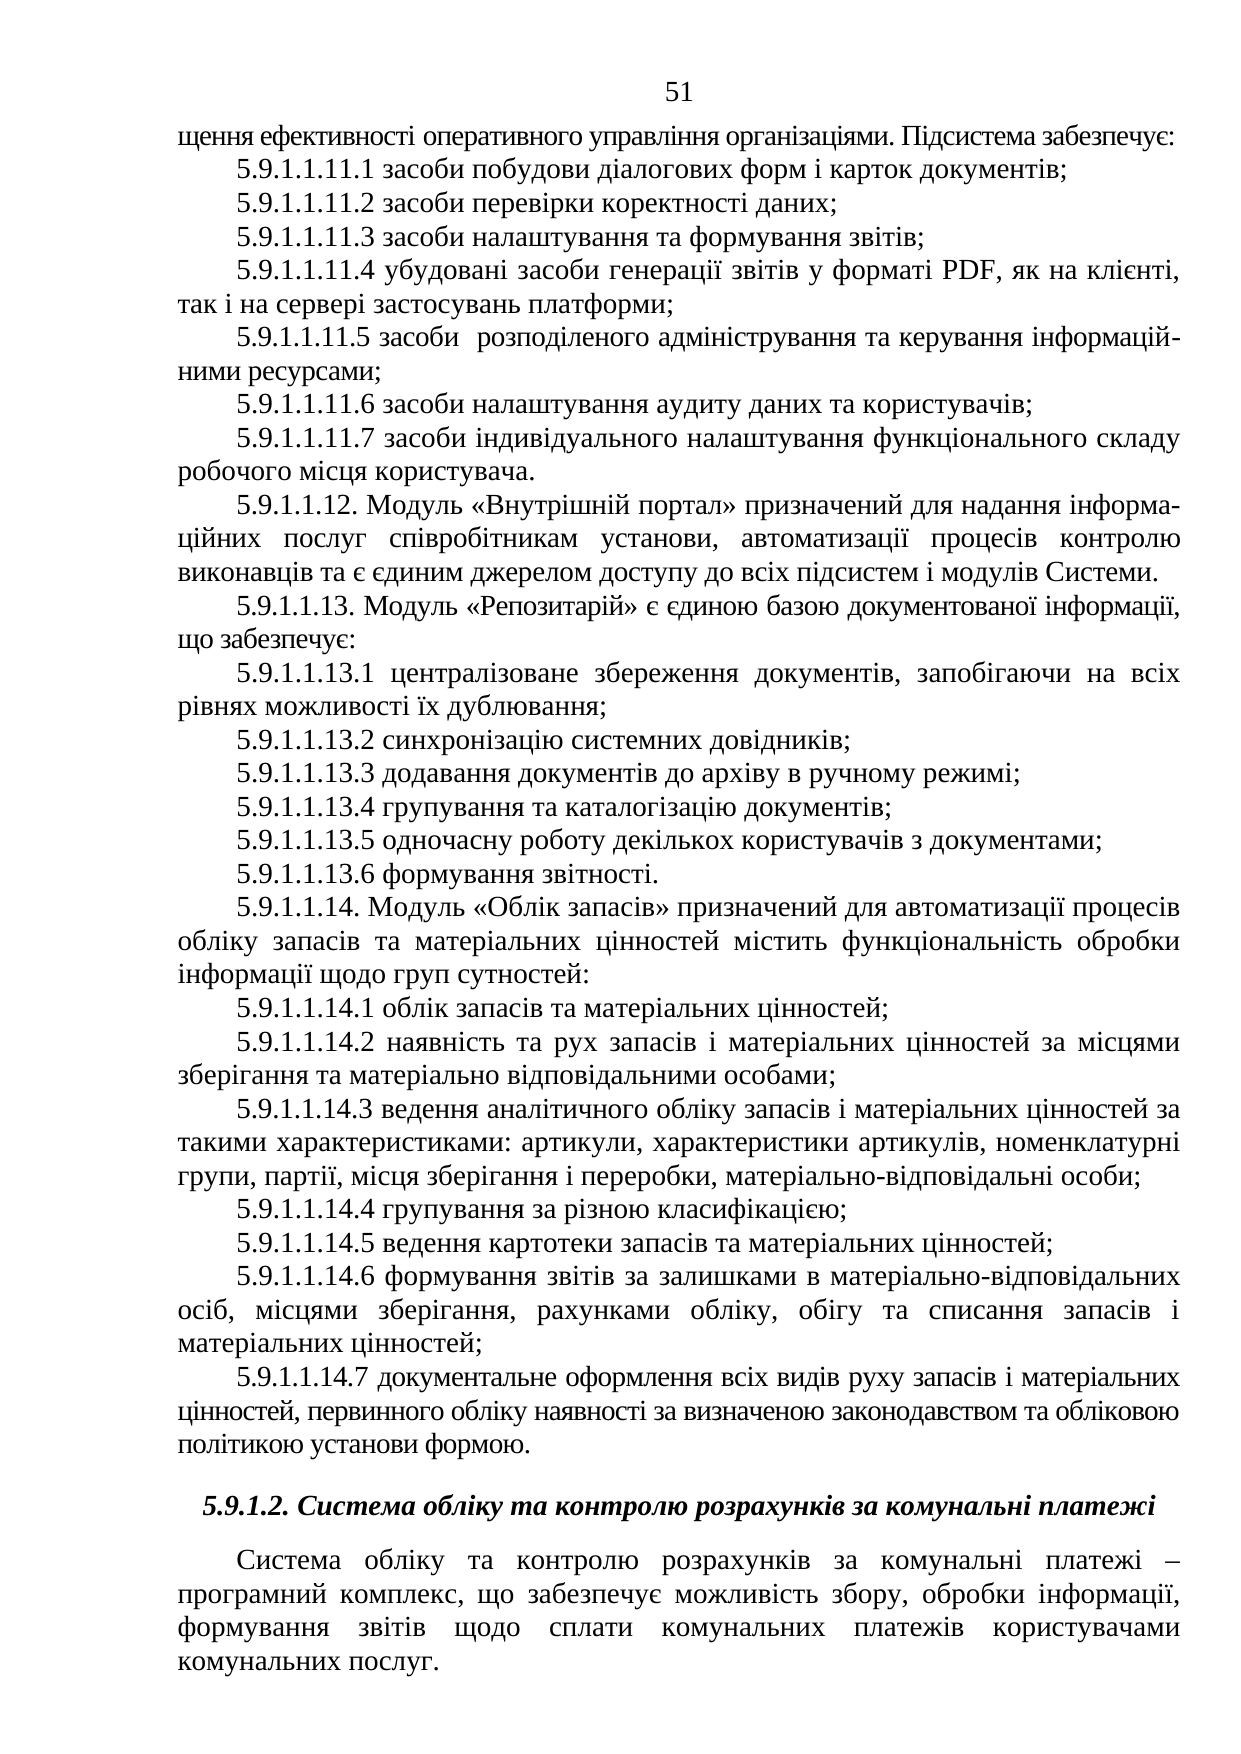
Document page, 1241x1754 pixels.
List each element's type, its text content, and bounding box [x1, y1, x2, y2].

text щення ефективності оперативного управління організаціями. Підсистема забезпечує: [177, 118, 1181, 152]
text 5.9.1.1.14.5 ведення картотеки запасів та матеріальних цінностей; [177, 1225, 1181, 1258]
text 5.9.1.1.13.2 синхронізацію системних довідників; [177, 722, 1181, 755]
text 5.9.1.1.11.1 засоби побудови діалогових форм і карток документів; [177, 152, 1181, 185]
text 5.9.1.1.11.6 засоби налаштування аудиту даних та користувачів; [177, 386, 1181, 420]
text 5.9.1.2. Система обліку та контролю розрахунків за комунальні платежі [177, 1488, 1181, 1521]
text 5.9.1.1.13.4 групування та каталогізацію документів; [177, 789, 1181, 822]
text 5.9.1.1.14.4 групування за різною класифікацією; [177, 1191, 1181, 1225]
text 5.9.1.1.13.1 централізоване збереження документів, запобігаючи на всіх рівнях можливості їх дублювання; [177, 655, 1181, 722]
text 5.9.1.1.12. Модуль «Внутрішній портал» призначений для надання інформа-ційних послуг співробітникам установи, автоматизації процесів контролю виконавців та є єдиним джерелом доступу до всіх підсистем і модулів Системи. [177, 487, 1181, 588]
text 5.9.1.1.13.3 додавання документів до архіву в ручному режимі; [177, 755, 1181, 789]
subtitle Система обліку та контролю розрахунків за комунальні платежі – програмний комплекс, що забезпечує можливість збору, обробки інформації, формування звітів щодо сплати комунальних платежів користувачами комунальних послуг. [177, 1542, 1181, 1676]
text 5.9.1.1.11.5 засоби розподіленого адміністрування та керування інформацій-ними ресурсами; [177, 319, 1181, 386]
text 5.9.1.1.13. Модуль «Репозитарій» є єдиною базою документованої інформації, що забезпечує: [177, 588, 1181, 655]
text 5.9.1.1.14.2 наявність та рух запасів і матеріальних цінностей за місцями зберігання та матеріально відповідальними особами; [177, 1024, 1181, 1091]
text 5.9.1.1.11.3 засоби налаштування та формування звітів; [177, 219, 1181, 252]
text 5.9.1.1.14.1 облік запасів та матеріальних цінностей; [177, 990, 1181, 1024]
text 5.9.1.1.14. Модуль «Облік запасів» призначений для автоматизації процесів обліку запасів та матеріальних цінностей містить функціональність обробки інформації щодо груп сутностей: [177, 889, 1181, 990]
text 5.9.1.1.14.3 ведення аналітичного обліку запасів і матеріальних цінностей за такими характеристиками: артикули, характеристики артикулів, номенклатурні групи, партії, місця зберігання і переробки, матеріально-відповідальні особи; [177, 1091, 1181, 1191]
text 5.9.1.1.11.4 убудовані засоби генерації звітів у форматі PDF, як на клієнті, так і на сервері застосувань платформи; [177, 252, 1181, 319]
text 5.9.1.1.13.5 одночасну роботу декількох користувачів з документами; [177, 822, 1181, 856]
text 5.9.1.1.11.7 засоби індивідуального налаштування функціонального складу робочого місця користувача. [177, 420, 1181, 487]
text 5.9.1.1.14.7 документальне оформлення всіх видів руху запасів і матеріальних цінностей, первинного обліку наявності за визначеною законодавством та обліковою політикою установи формою. [177, 1359, 1181, 1460]
text 5.9.1.1.11.2 засоби перевірки коректності даних; [177, 185, 1181, 219]
text 5.9.1.1.14.6 формування звітів за залишками в матеріально-відповідальних осіб, місцями зберігання, рахунками обліку, обігу та списання запасів і матеріальних цінностей; [177, 1258, 1181, 1359]
text 5.9.1.1.13.6 формування звітності. [177, 856, 1181, 889]
